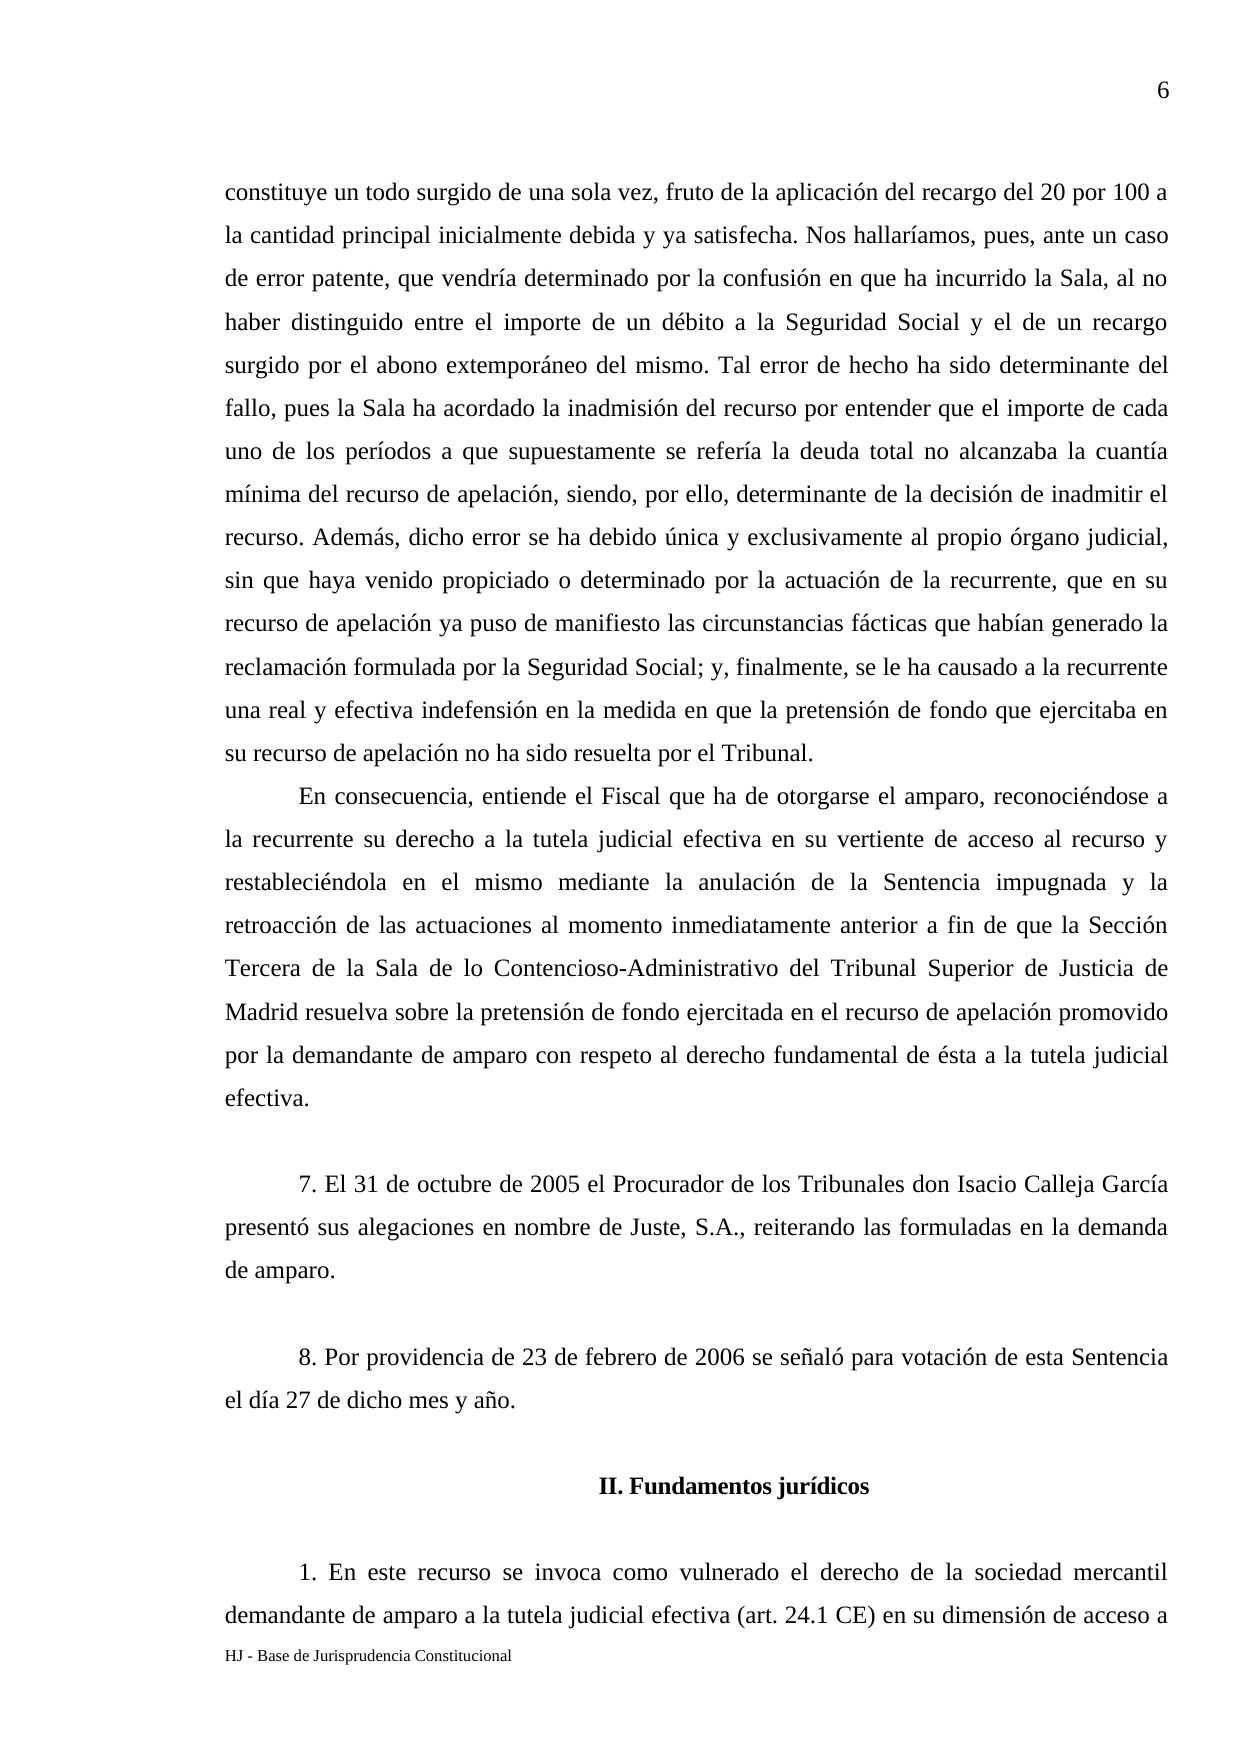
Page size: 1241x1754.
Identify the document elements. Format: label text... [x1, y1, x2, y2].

subtitle II. Fundamentos jurídicos [224, 1471, 1169, 1500]
text 8. Por providencia de 23 de febrero de 2006 se señaló para votación de esta Sentencia el día 27 de dicho mes y año. [224, 1342, 1169, 1413]
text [224, 1557, 1169, 1629]
text En consecuencia, entiende el Fiscal que ha de otorgarse el amparo, reconociéndose a la recurrente su derecho a la tutela judicial efectiva en su vertiente de acceso al recurso y restableciéndola en el mismo mediante la anulación de la Sentencia impugnada y la retroacción de las actuaciones al momento inmediatamente anterior a fin de que la Sección Tercera de la Sala de lo Contencioso-Administrativo del Tribunal Superior de Justicia de Madrid resuelva sobre la pretensión de fondo ejercitada en el recurso de apelación promovido por la demandante de amparo con respeto al derecho fundamental de ésta a la tutela judicial efectiva. [224, 781, 1169, 1112]
text 7. El 31 de octubre de 2005 el Procurador de los Tribunales don Isacio Calleja García presentó sus alegaciones en nombre de Juste, S.A., reiterando las formuladas en la demanda de amparo. [224, 1169, 1169, 1284]
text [224, 177, 1169, 767]
